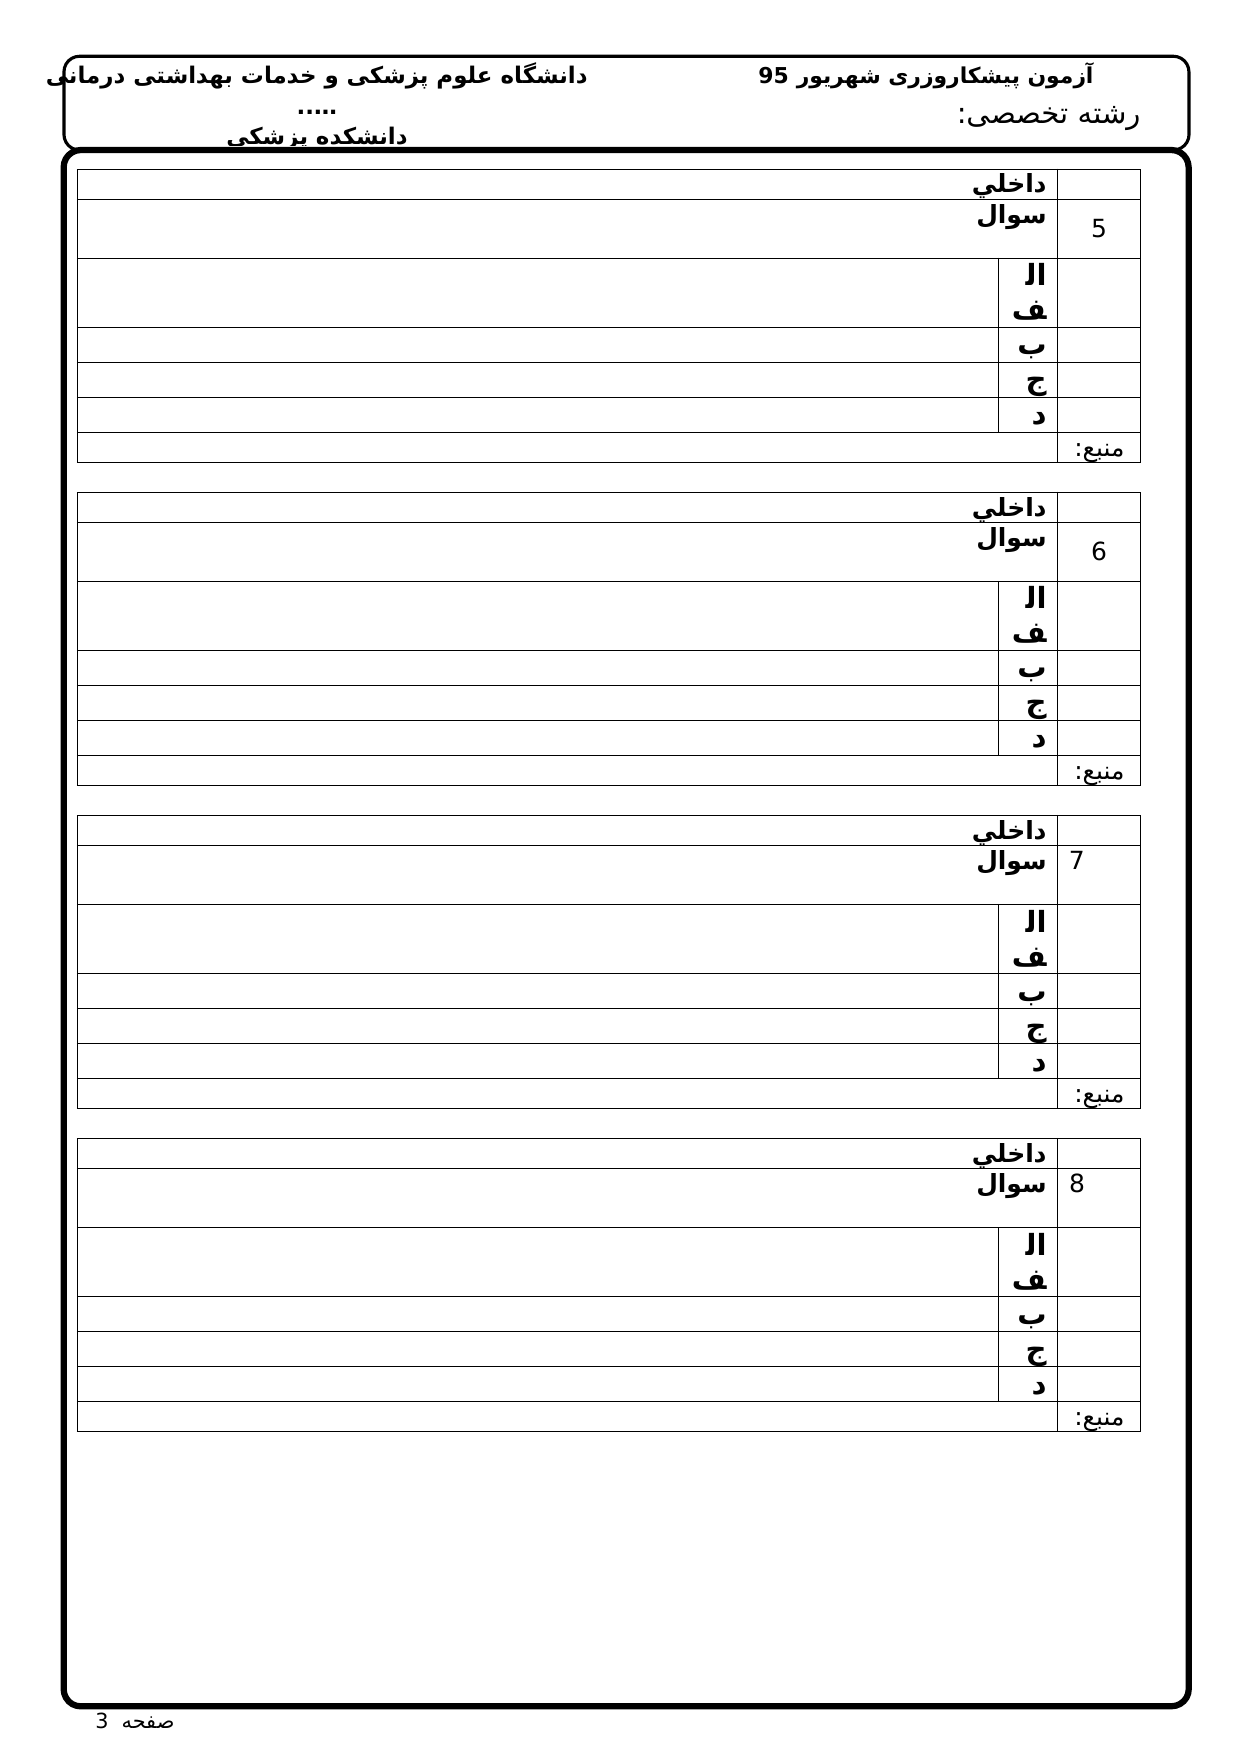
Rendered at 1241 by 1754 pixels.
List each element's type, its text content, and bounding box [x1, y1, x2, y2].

table_cell [1058, 721, 1140, 755]
table_cell [1058, 363, 1140, 397]
table_header [1058, 816, 1140, 845]
table_cell ج [999, 1009, 1057, 1043]
table_header داخلي [78, 493, 1057, 522]
table_cell الف [999, 905, 1057, 973]
table_cell [78, 398, 998, 432]
table_cell [78, 1228, 998, 1296]
table_cell د [999, 398, 1057, 432]
table_cell ب [999, 328, 1057, 362]
table_cell [78, 1402, 1057, 1431]
table_cell [1058, 686, 1140, 720]
table_cell [78, 1044, 998, 1078]
table_cell ج [999, 686, 1057, 720]
table_header [1058, 1139, 1140, 1168]
table_cell [1058, 1228, 1140, 1296]
table_cell [78, 756, 1057, 785]
table_cell [78, 686, 998, 720]
table_cell ب [999, 974, 1057, 1008]
table_cell سوال [78, 200, 1057, 258]
table_cell [1058, 1367, 1140, 1401]
table_cell [78, 582, 998, 650]
table_cell ب [999, 1297, 1057, 1331]
table_cell 8 [1058, 1169, 1140, 1227]
table_cell [1058, 1044, 1140, 1078]
table_cell [78, 1297, 998, 1331]
table_cell منبع: [1058, 1079, 1140, 1108]
table_header [1058, 493, 1140, 522]
table_cell [1058, 905, 1140, 973]
table_cell [78, 328, 998, 362]
table_cell ج [999, 1332, 1057, 1366]
table_cell [1058, 1297, 1140, 1331]
table_cell منبع: [1058, 433, 1140, 462]
table_cell 5 [1058, 200, 1140, 258]
table_cell [1058, 398, 1140, 432]
table_cell [1058, 582, 1140, 650]
table_cell [1058, 328, 1140, 362]
table_cell د [999, 1044, 1057, 1078]
table_header داخلي [78, 170, 1057, 199]
table_cell [78, 721, 998, 755]
table_cell د [999, 1367, 1057, 1401]
table_cell [78, 363, 998, 397]
table_cell منبع: [1058, 1402, 1140, 1431]
table_header داخلي [78, 816, 1057, 845]
table_cell [78, 1367, 998, 1401]
table_cell [78, 651, 998, 685]
table_cell [78, 259, 998, 327]
table_cell ب [999, 651, 1057, 685]
table_cell [1058, 259, 1140, 327]
table_cell الف [999, 582, 1057, 650]
table_header [1058, 170, 1140, 199]
table_cell [1058, 1332, 1140, 1366]
table_header داخلي [78, 1139, 1057, 1168]
table_cell د [999, 721, 1057, 755]
table_cell [1058, 1009, 1140, 1043]
table_cell [78, 1079, 1057, 1108]
table_cell 7 [1058, 846, 1140, 904]
table_cell 6 [1058, 523, 1140, 581]
table_cell [78, 905, 998, 973]
table_cell [1058, 651, 1140, 685]
table_cell [78, 1332, 998, 1366]
table_cell الف [999, 1228, 1057, 1296]
table_cell منبع: [1058, 756, 1140, 785]
table_cell [78, 433, 1057, 462]
table_cell سوال [78, 1169, 1057, 1227]
table_cell [78, 1009, 998, 1043]
table_cell [1058, 974, 1140, 1008]
table_cell الف [999, 259, 1057, 327]
table_cell سوال [78, 846, 1057, 904]
table_cell [78, 974, 998, 1008]
table_cell سوال [78, 523, 1057, 581]
table_cell ج [999, 363, 1057, 397]
